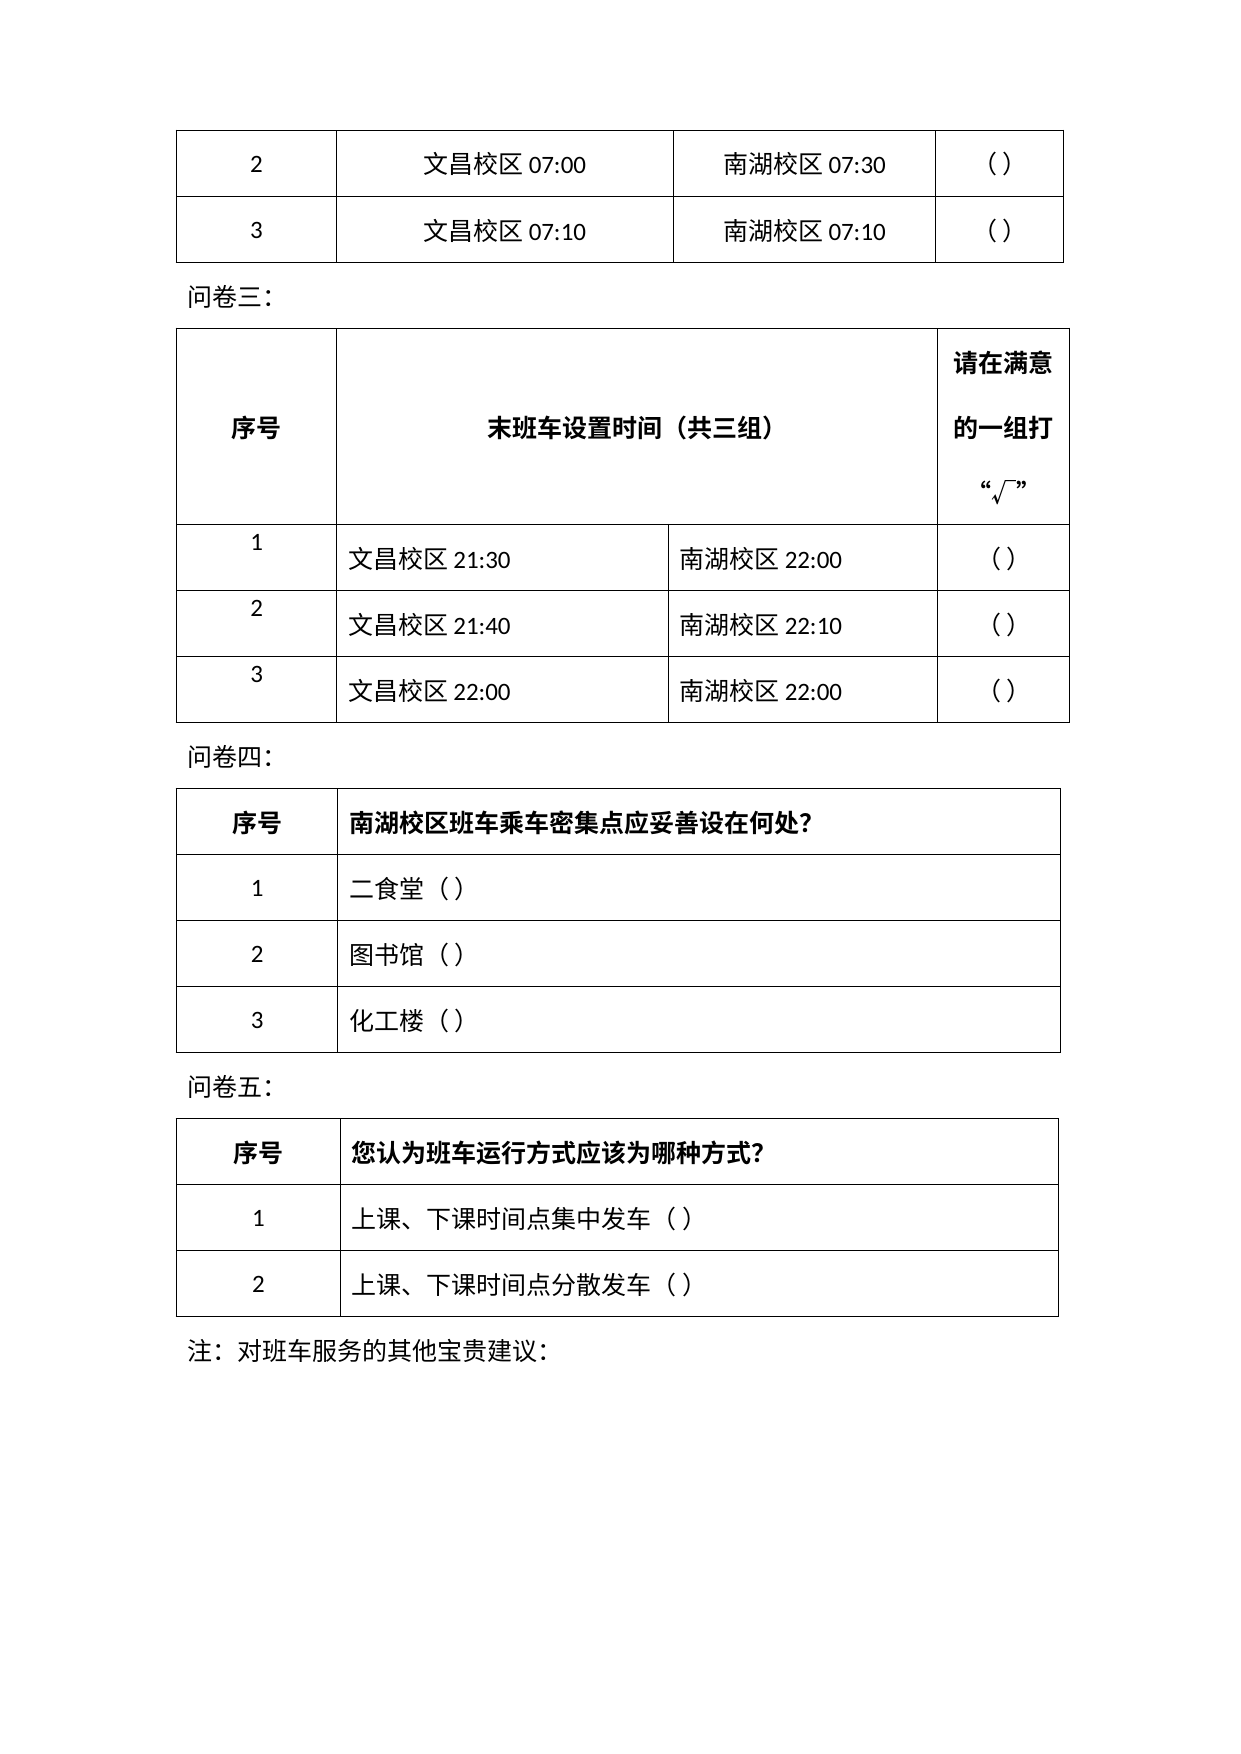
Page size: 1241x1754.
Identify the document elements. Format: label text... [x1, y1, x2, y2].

table_cell 2 [177, 1251, 340, 1316]
table_cell 2 [177, 131, 336, 196]
table_cell 1 [177, 1185, 340, 1250]
table_cell 上课、下课时间点分散发车（ ） [341, 1251, 1058, 1316]
table_header 请在满意的一组打“√” [938, 329, 1069, 524]
table_cell 南湖校区07:10 [674, 197, 935, 262]
table_header 序号 [177, 329, 336, 524]
table_cell 3 [177, 657, 336, 722]
table_cell 文昌校区21:40 [337, 591, 668, 656]
table_cell 二食堂（ ） [338, 855, 1060, 920]
table_cell 文昌校区22:00 [337, 657, 668, 722]
table_header 您认为班车运行方式应该为哪种方式？ [341, 1119, 1058, 1184]
table_cell （ ） [938, 591, 1069, 656]
table_cell 文昌校区07:10 [337, 197, 673, 262]
table_cell 文昌校区07:00 [337, 131, 673, 196]
table_cell 南湖校区22:00 [669, 525, 937, 590]
table_cell 化工楼（ ） [338, 987, 1060, 1052]
text 问卷四： [187, 723, 1053, 788]
table_cell 2 [177, 591, 336, 656]
table_header 序号 [177, 789, 337, 854]
table_cell 文昌校区21:30 [337, 525, 668, 590]
table_cell 2 [177, 921, 337, 986]
text 问卷五： [187, 1053, 1053, 1118]
text 注：对班车服务的其他宝贵建议： [187, 1317, 1053, 1382]
table_cell （ ） [936, 131, 1063, 196]
table_cell （ ） [938, 525, 1069, 590]
table_cell 1 [177, 855, 337, 920]
table_cell 南湖校区22:10 [669, 591, 937, 656]
table_header 南湖校区班车乘车密集点应妥善设在何处？ [338, 789, 1060, 854]
table_cell 1 [177, 525, 336, 590]
table_cell （ ） [936, 197, 1063, 262]
table_cell 图书馆（ ） [338, 921, 1060, 986]
table_cell （ ） [938, 657, 1069, 722]
table_cell 南湖校区07:30 [674, 131, 935, 196]
table_cell 3 [177, 987, 337, 1052]
table_header 末班车设置时间（共三组） [337, 329, 937, 524]
table_cell 3 [177, 197, 336, 262]
table_cell 南湖校区22:00 [669, 657, 937, 722]
text 问卷三： [187, 263, 1053, 328]
table_cell 上课、下课时间点集中发车（ ） [341, 1185, 1058, 1250]
table_header 序号 [177, 1119, 340, 1184]
